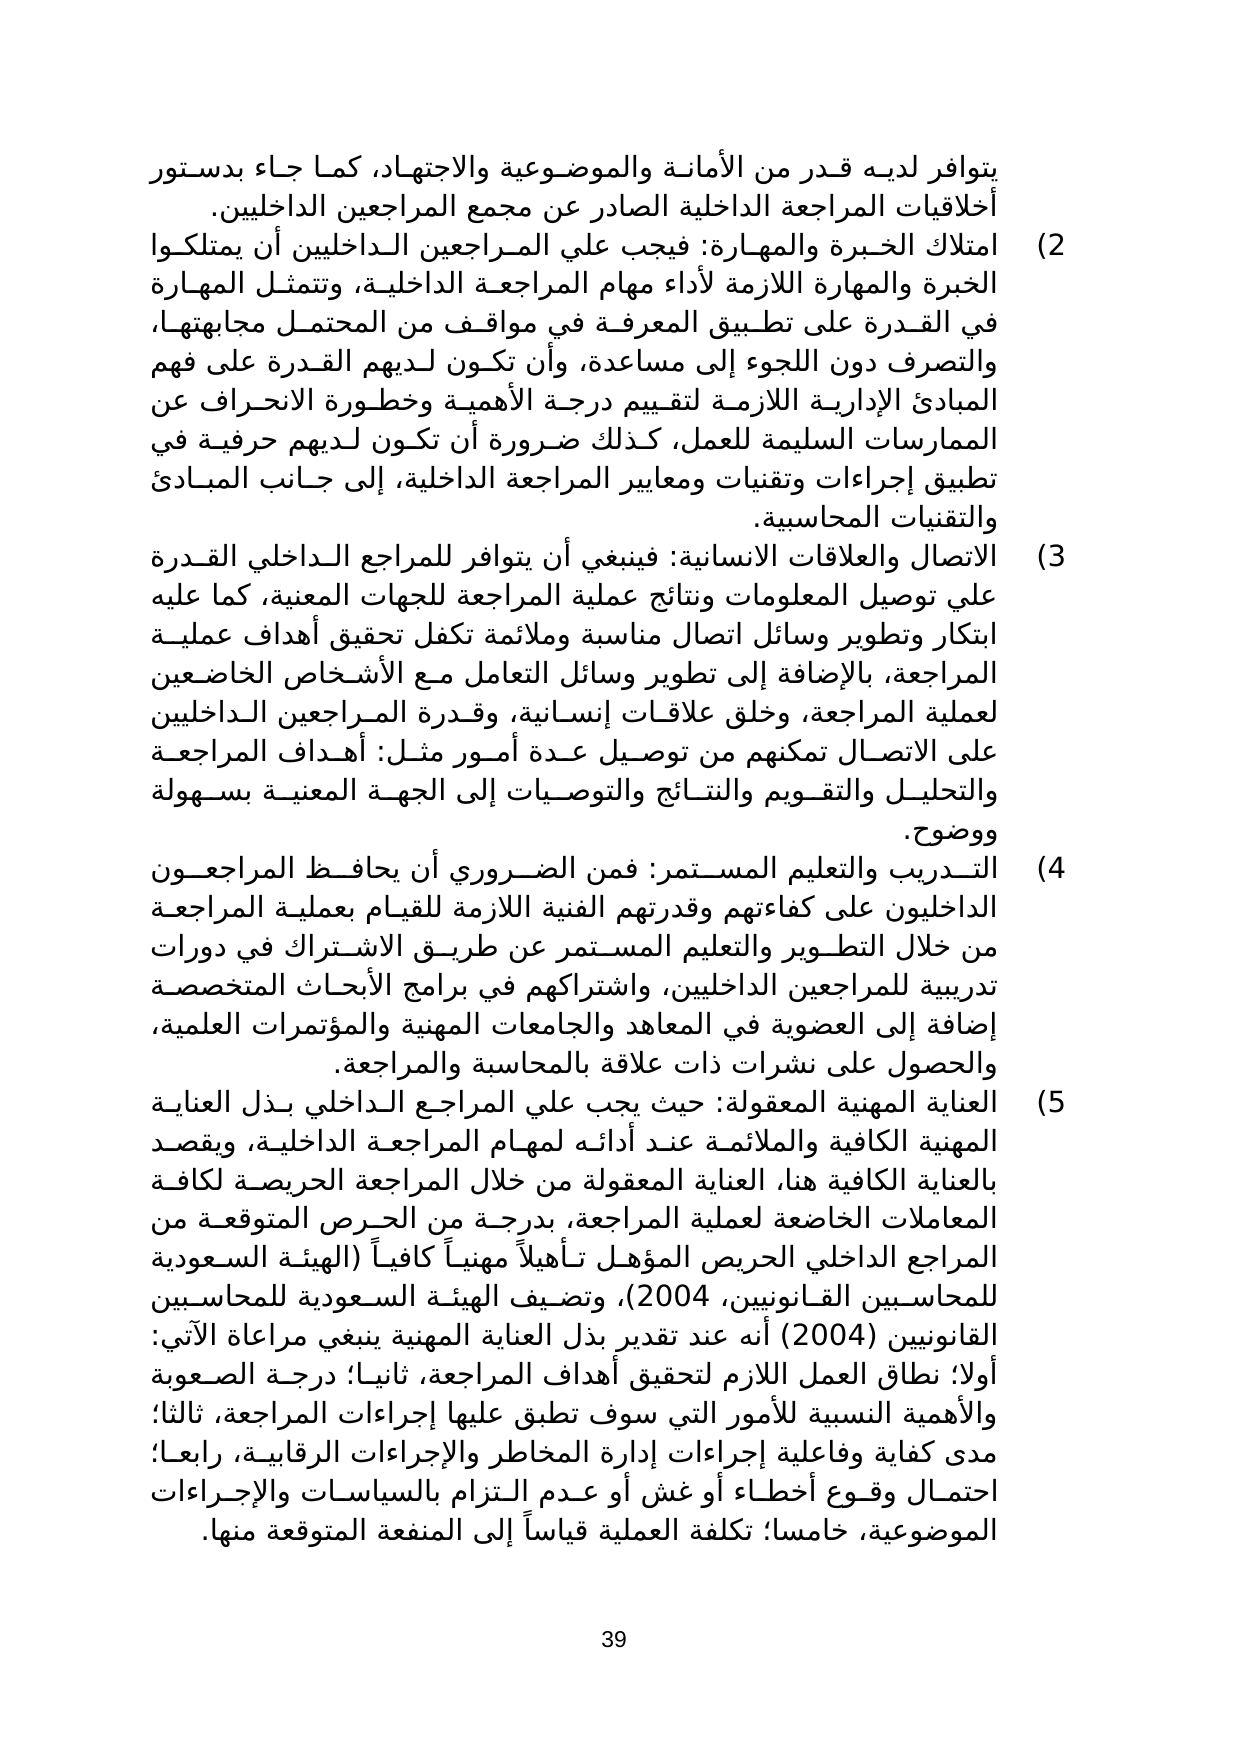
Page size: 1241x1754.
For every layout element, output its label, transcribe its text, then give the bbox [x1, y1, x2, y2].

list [150, 150, 1036, 223]
list العناية المهنية المعقولة: حيث يجب علي المراجع الداخلي بذل العناية المهنية الكافية والملائمة عند أدائه لمهام المراجعة الداخلية، ويقصد بالعناية الكافية هنا، العناية المعقولة من خلال المراجعة الحريصة لكافة المعاملات الخاضعة لعملية المراجعة، بدرجة من الحرص المتوقعة من المراجع الداخلي الحريص المؤهل تأهيلاً مهنياً كافياً (الهيئة السعودية للمحاسبين القانونيين، 2004)، وتضيف الهيئة السعودية للمحاسبين القانونيين (2004) أنه عند تقدير بذل العناية المهنية ينبغي مراعاة الآتي: أولا؛ نطاق العمل اللازم لتحقيق أهداف المراجعة، ثانيا؛ درجة الصعوبة والأهمية النسبية للأمور التي سوف تطبق عليها إجراءات المراجعة، ثالثا؛ مدى كفاية وفاعلية إجراءات إدارة المخاطر والإجراءات الرقابية، رابعا؛ احتمال وقوع أخطاء أو غش أو عدم التزام بالسياسات والإجراءات الموضوعية، خامسا؛ تكلفة العملية قياساً إلى المنفعة المتوقعة منها. [150, 1085, 1036, 1547]
list امتلاك الخبرة والمهارة: فيجب علي المراجعين الداخليين أن يمتلكوا الخبرة والمهارة اللازمة لأداء مهام المراجعة الداخلية، وتتمثل المهارة في القدرة على تطبيق المعرفة في مواقف من المحتمل مجابهتها، والتصرف دون اللجوء إلى مساعدة، وأن تكون لديهم القدرة على فهم المبادئ الإدارية اللازمة لتقييم درجة الأهمية وخطورة الانحراف عن الممارسات السليمة للعمل، كذلك ضرورة أن تكون لديهم حرفية في تطبيق إجراءات وتقنيات ومعايير المراجعة الداخلية، إلى جانب المبادئ والتقنيات المحاسبية. [150, 228, 1036, 534]
list الاتصال والعلاقات الانسانية: فينبغي أن يتوافر للمراجع الداخلي القدرة علي توصيل المعلومات ونتائج عملية المراجعة للجهات المعنية، كما عليه ابتكار وتطوير وسائل اتصال مناسبة وملائمة تكفل تحقيق أهداف عملية المراجعة، بالإضافة إلى تطوير وسائل التعامل مع الأشخاص الخاضعين لعملية المراجعة، وخلق علاقات إنسانية، وقدرة المراجعين الداخليين على الاتصال تمكنهم من توصيل عدة أمور مثل: أهداف المراجعة والتحليل والتقويم والنتائج والتوصيات إلى الجهة المعنية بسهولة ووضوح. [150, 539, 1036, 846]
list التدريب والتعليم المستمر: فمن الضروري أن يحافظ المراجعون الداخليون على كفاءتهم وقدرتهم الفنية اللازمة للقيام بعملية المراجعة من خلال التطوير والتعليم المستمر عن طريق الاشتراك في دورات تدريبية للمراجعين الداخليين، واشتراكهم في برامج الأبحاث المتخصصة إضافة إلى العضوية في المعاهد والجامعات المهنية والمؤتمرات العلمية، والحصول على نشرات ذات علاقة بالمحاسبة والمراجعة. [150, 851, 1036, 1080]
